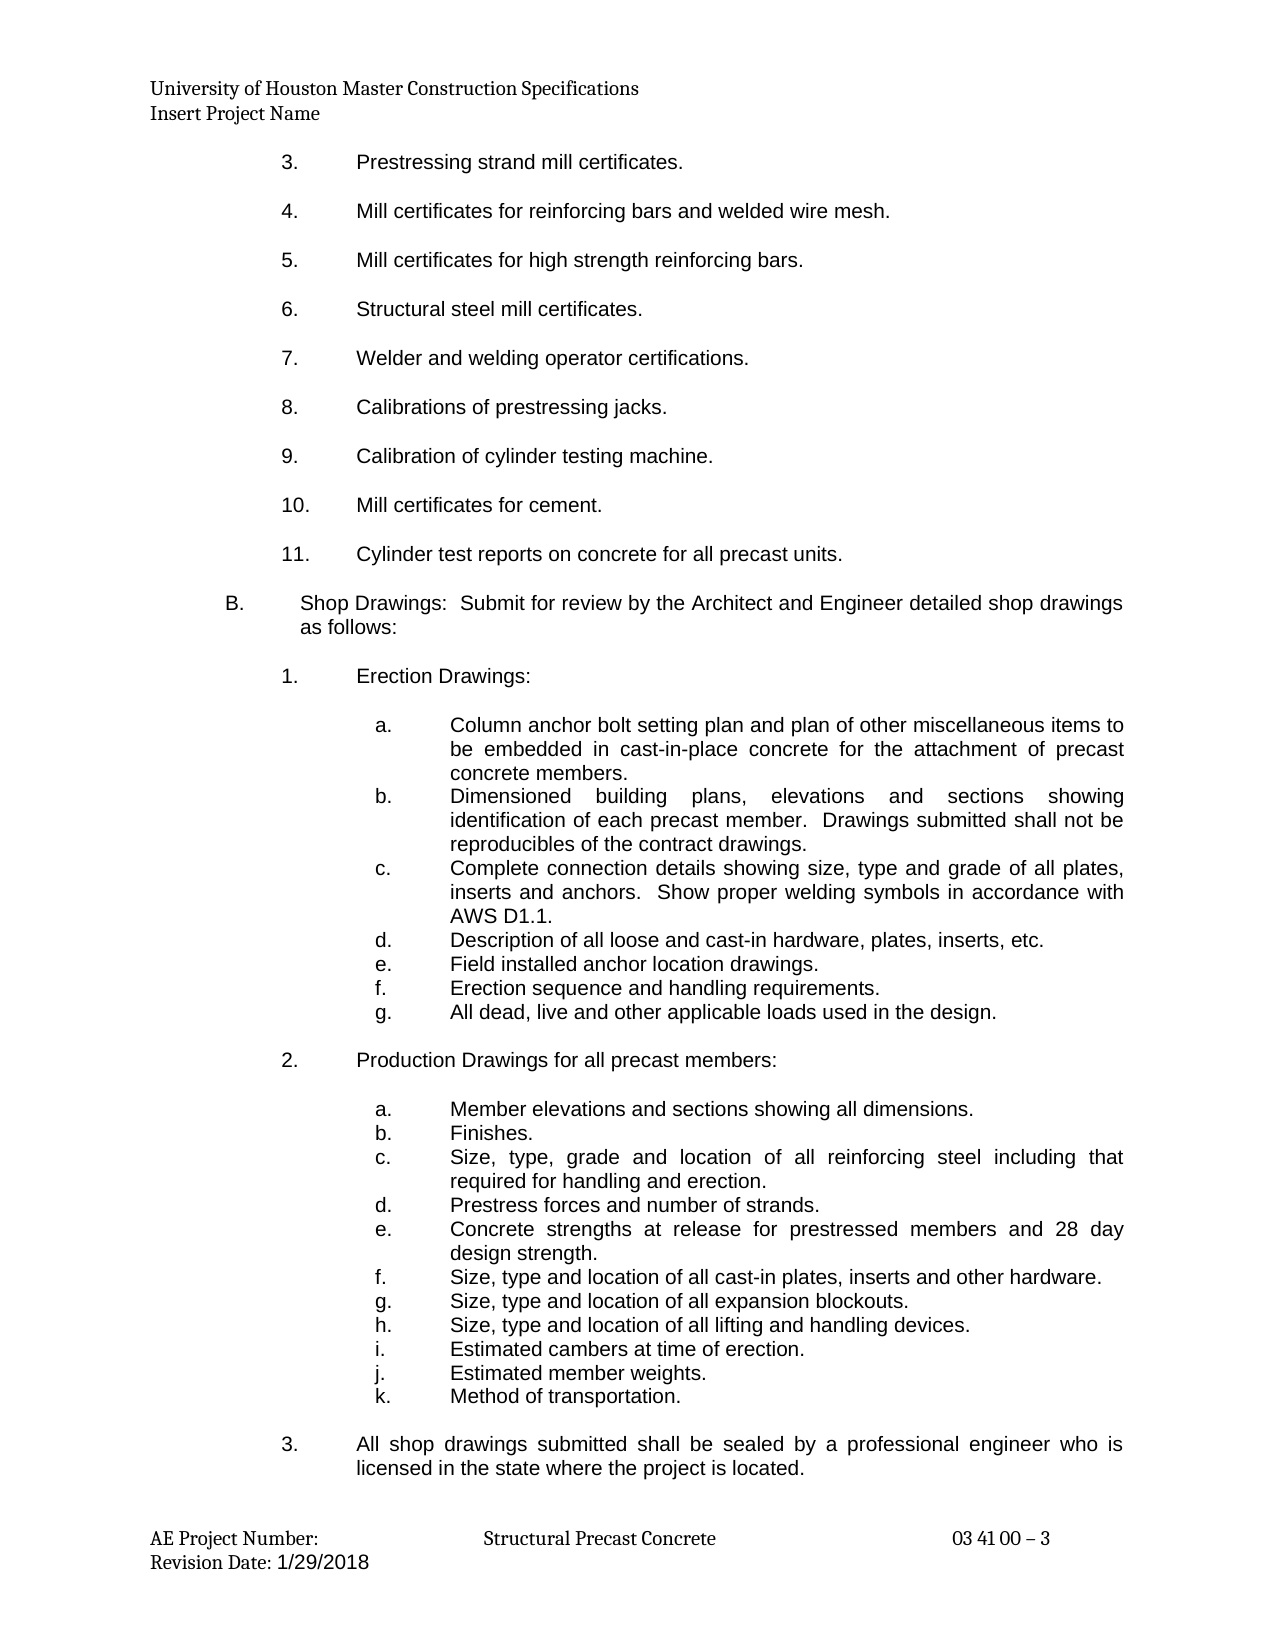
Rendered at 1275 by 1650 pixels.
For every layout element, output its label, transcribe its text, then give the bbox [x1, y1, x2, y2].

text Mill certificates for reinforcing bars and welded wire mesh. [281, 199, 1125, 223]
text Complete connection details showing size, type and grade of all plates, inserts and anchors. Show proper welding symbols in accordance with AWS D1.1. [375, 856, 1125, 928]
text Prestress forces and number of strands. [375, 1193, 1125, 1217]
text Prestressing strand mill certificates. [281, 150, 1125, 174]
text Erection sequence and handling requirements. [375, 976, 1125, 1000]
text Calibrations of prestressing jacks. [281, 395, 1125, 419]
text Method of transportation. [375, 1384, 1125, 1408]
text Dimensioned building plans, elevations and sections showing identification of each precast member. Drawings submitted shall not be reproducibles of the contract drawings. [375, 784, 1125, 856]
text Erection Drawings: [281, 663, 1125, 687]
text Shop Drawings: Submit for review by the Architect and Engineer detailed shop drawings as follows: [225, 591, 1125, 638]
text Mill certificates for cement. [281, 493, 1125, 517]
text Estimated cambers at time of erection. [375, 1336, 1125, 1360]
text Structural steel mill certificates. [281, 297, 1125, 321]
text Finishes. [375, 1121, 1125, 1145]
text Concrete strengths at release for prestressed members and 28 day design strength. [375, 1217, 1125, 1264]
text Calibration of cylinder testing machine. [281, 444, 1125, 468]
text Production Drawings for all precast members: [281, 1048, 1125, 1072]
text Cylinder test reports on concrete for all precast units. [281, 542, 1125, 566]
text Welder and welding operator certifications. [281, 346, 1125, 370]
text Column anchor bolt setting plan and plan of other miscellaneous items to be embedded in cast-in-place concrete for the attachment of precast concrete members. [375, 712, 1125, 784]
text All dead, live and other applicable loads used in the design. [375, 1000, 1125, 1024]
text Size, type and location of all cast-in plates, inserts and other hardware. [375, 1264, 1125, 1288]
text Size, type, grade and location of all reinforcing steel including that required for handling and erection. [375, 1145, 1125, 1193]
text Size, type and location of all lifting and handling devices. [375, 1312, 1125, 1336]
text Estimated member weights. [375, 1360, 1125, 1384]
text All shop drawings submitted shall be sealed by a professional engineer who is licensed in the state where the project is located. [281, 1432, 1125, 1480]
text Field installed anchor location drawings. [375, 952, 1125, 976]
text Size, type and location of all expansion blockouts. [375, 1288, 1125, 1312]
text Mill certificates for high strength reinforcing bars. [281, 248, 1125, 272]
text Member elevations and sections showing all dimensions. [375, 1097, 1125, 1121]
text Description of all loose and cast-in hardware, plates, inserts, etc. [375, 928, 1125, 952]
